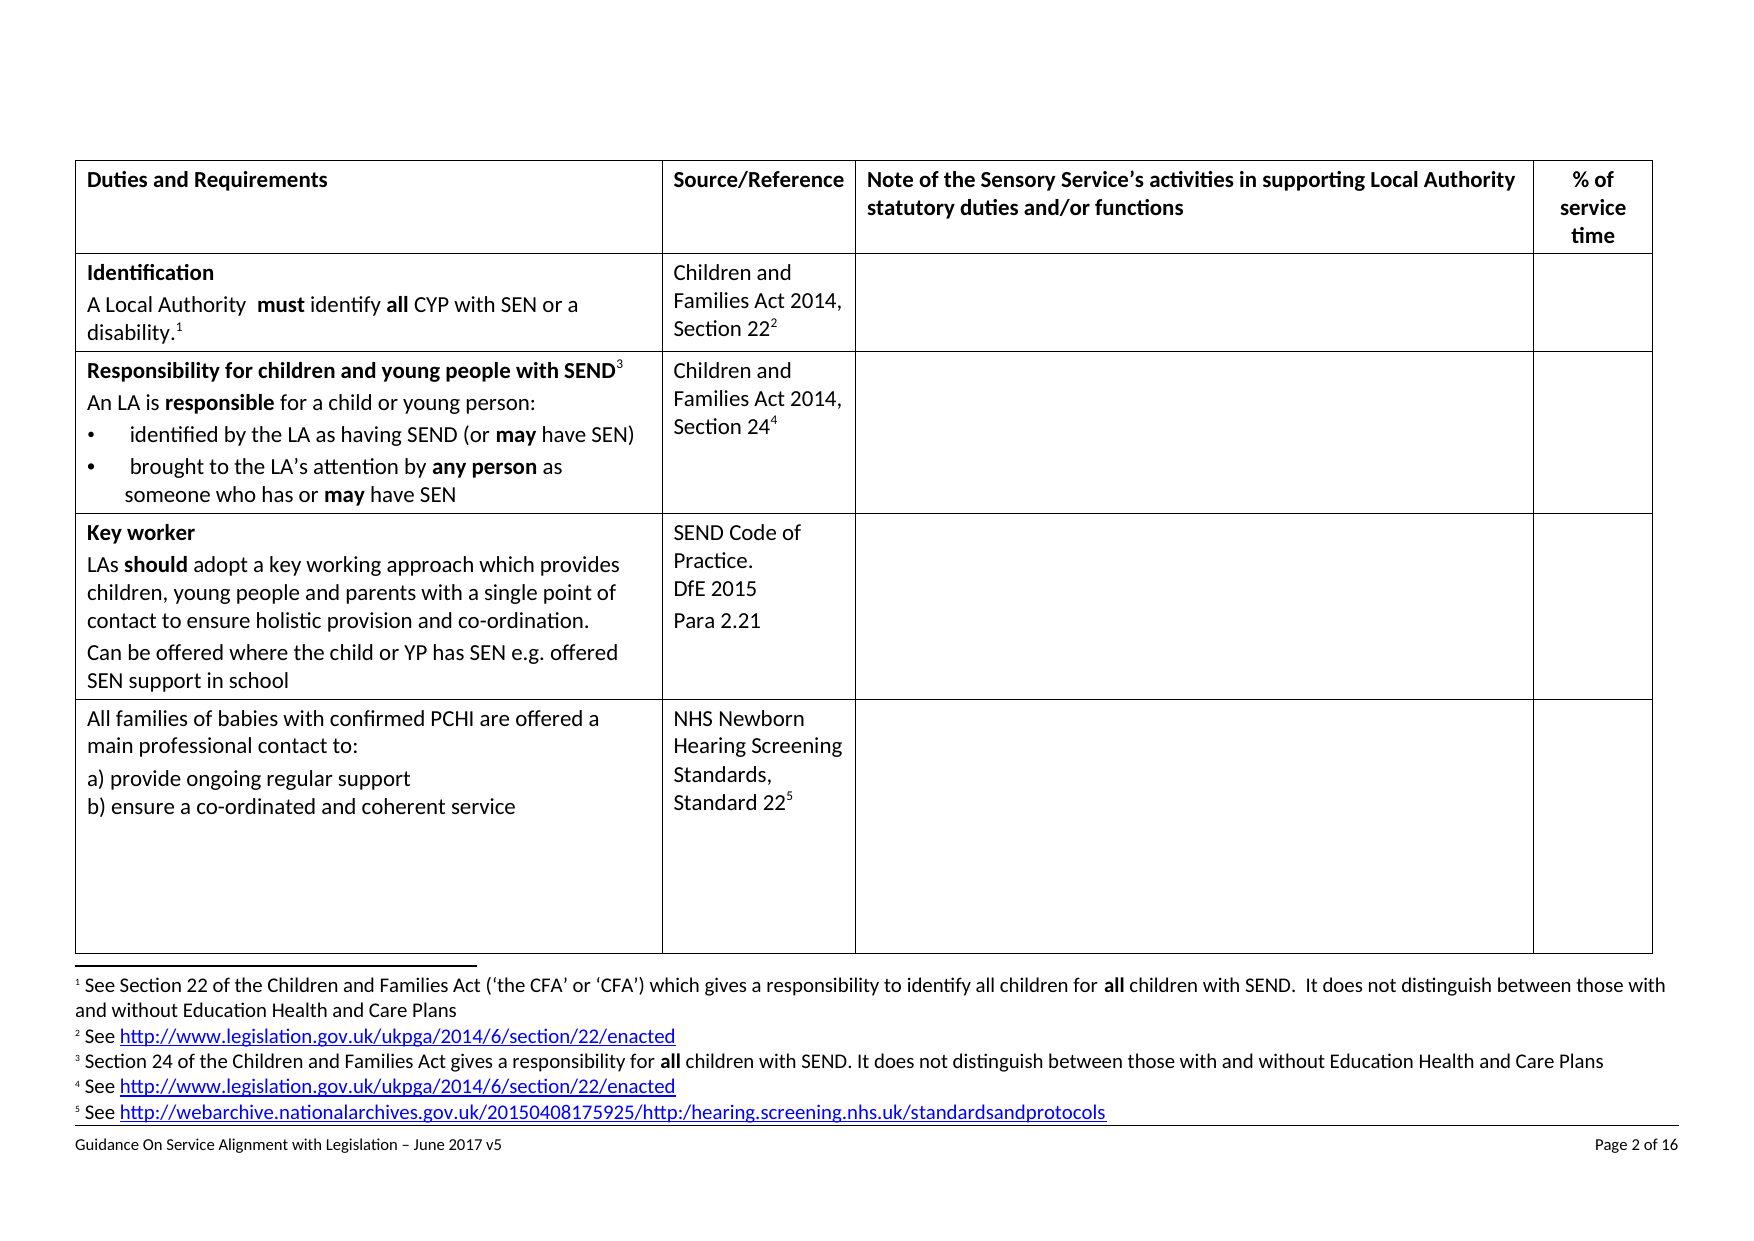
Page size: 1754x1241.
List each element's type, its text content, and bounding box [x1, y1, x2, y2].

table_header % of service time [1534, 161, 1652, 253]
table_header Source/Reference [663, 161, 855, 253]
table_cell [1534, 254, 1652, 351]
table_cell Responsibility for children and young people with SEND An LA is responsible for a child or young person: identified by the LA as having SEND (or may have SEN) brought to the LA’s attention by any person as someone who has or may have SEN [76, 352, 662, 513]
table_cell [856, 352, 1533, 513]
table_cell Key worker LAs should adopt a key working approach which provides children, young people and parents with a single point of contact to ensure holistic provision and co-ordination. Can be offered where the child or YP has SEN e.g. offered SEN support in school [76, 514, 662, 698]
table_cell SEND Code of Practice. DfE 2015 Para 2.21 [663, 514, 855, 698]
table_cell [856, 514, 1533, 698]
table_cell [856, 254, 1533, 351]
table_cell [1534, 514, 1652, 698]
table_cell [1534, 700, 1652, 953]
table_cell [856, 700, 1533, 953]
table_header Note of the Sensory Service’s activities in supporting Local Authority statutory duties and/or functions [856, 161, 1533, 253]
table_cell Children and Families Act 2014, Section 22 [663, 254, 855, 351]
table_cell All families of babies with confirmed PCHI are offered a main professional contact to: a) provide ongoing regular support b) ensure a co-ordinated and coherent service [76, 700, 662, 953]
table_cell [1534, 352, 1652, 513]
table_cell NHS Newborn Hearing Screening Standards, Standard 22 [663, 700, 855, 953]
table_cell Children and Families Act 2014, Section 24 [663, 352, 855, 513]
table_cell Identification A Local Authority must identify all CYP with SEN or a disability. [76, 254, 662, 351]
table_header Duties and Requirements [76, 161, 662, 253]
